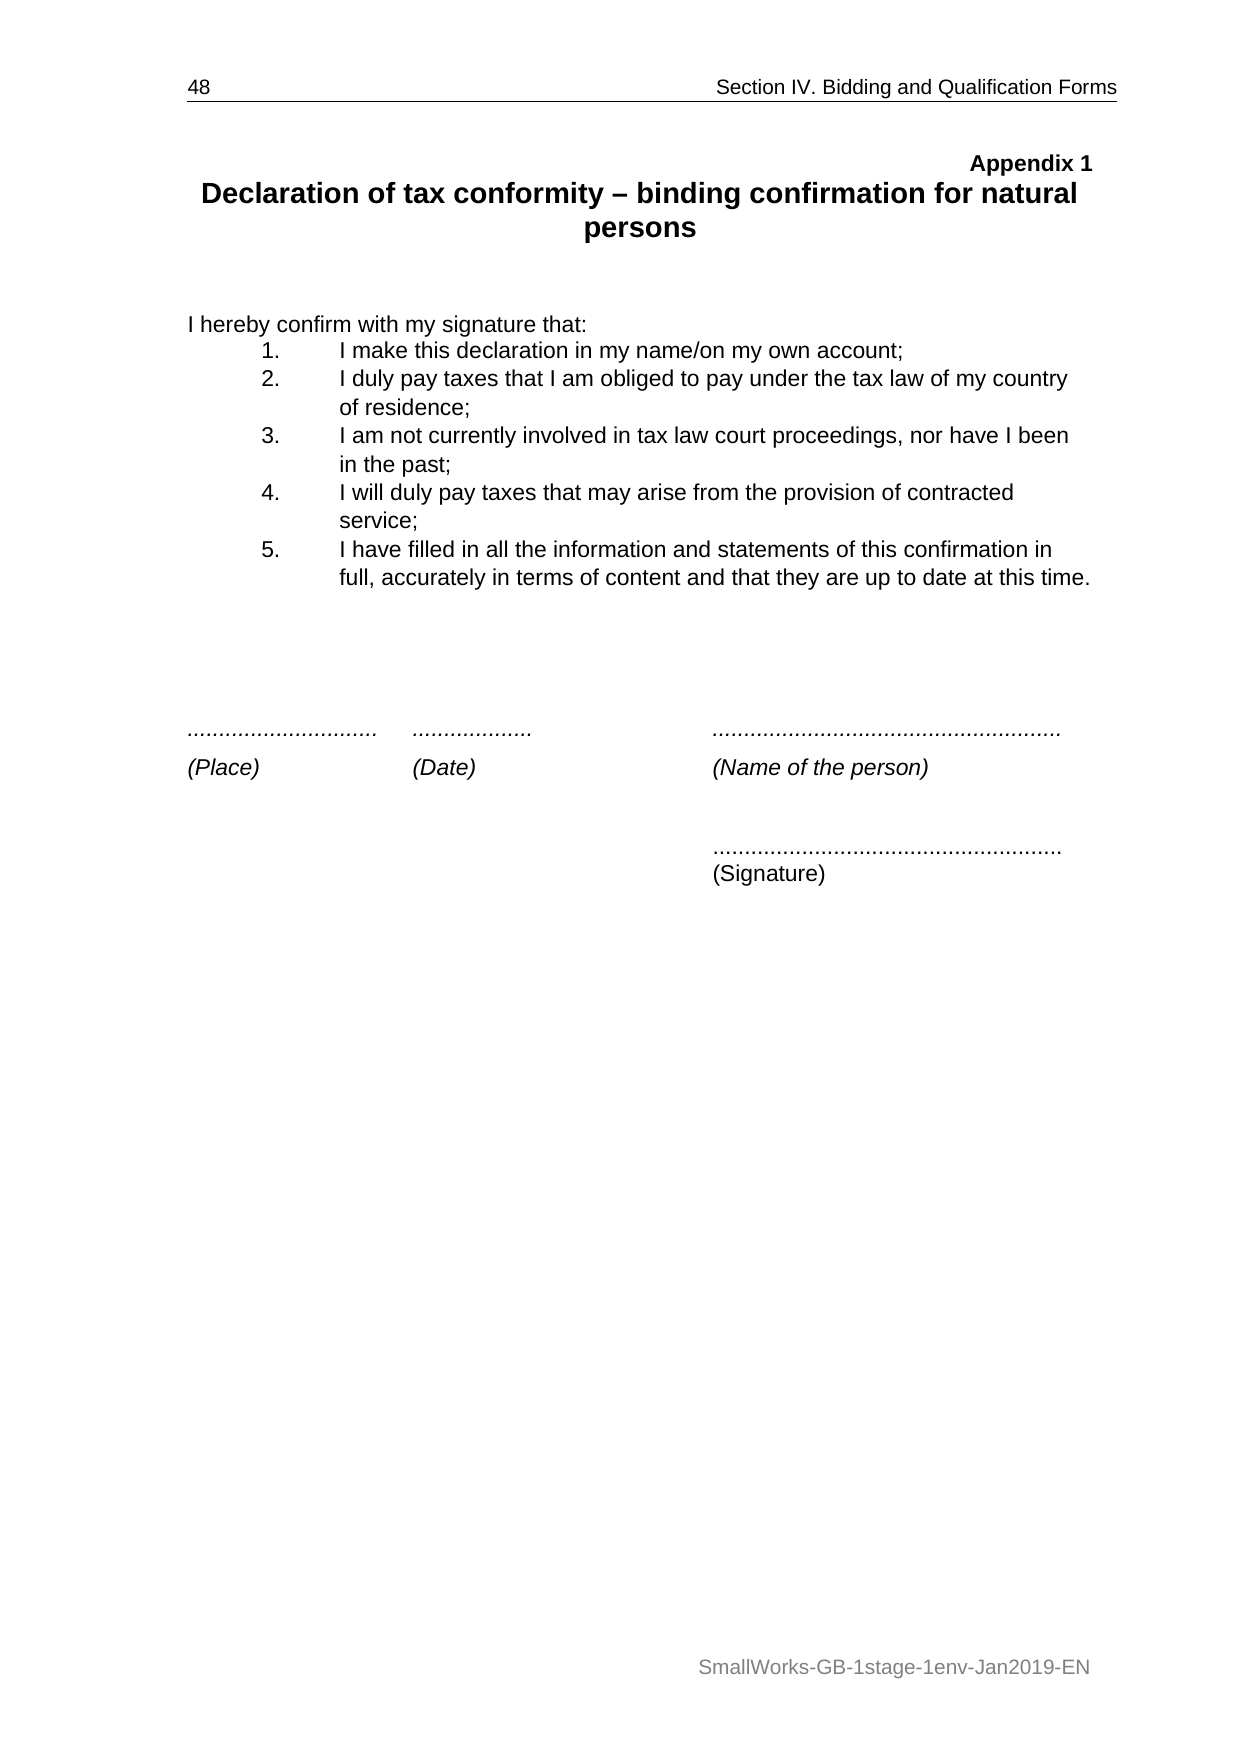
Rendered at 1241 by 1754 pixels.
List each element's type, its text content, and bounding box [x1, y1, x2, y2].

list I am not currently involved in tax law court proceedings, nor have I been in the past; [261, 422, 1093, 477]
list I will duly pay taxes that may arise from the provision of contracted service; [261, 479, 1093, 534]
text ....................................................... (Signature) [187, 833, 1093, 886]
list I make this declaration in my name/on my own account; [261, 337, 1093, 363]
list I duly pay taxes that I am obliged to pay under the tax law of my country of residence; [261, 365, 1093, 420]
text .............................. ................... ....................................................... (Place) (Date) (Name of the person) [187, 715, 1093, 781]
text Declaration of tax conformity – binding confirmation for natural persons [187, 176, 1093, 243]
text Appendix 1 [187, 150, 1093, 176]
text I hereby confirm with my signature that: [187, 311, 1093, 337]
list I have filled in all the information and statements of this confirmation in full, accurately in terms of content and that they are up to date at this time. [261, 536, 1093, 591]
